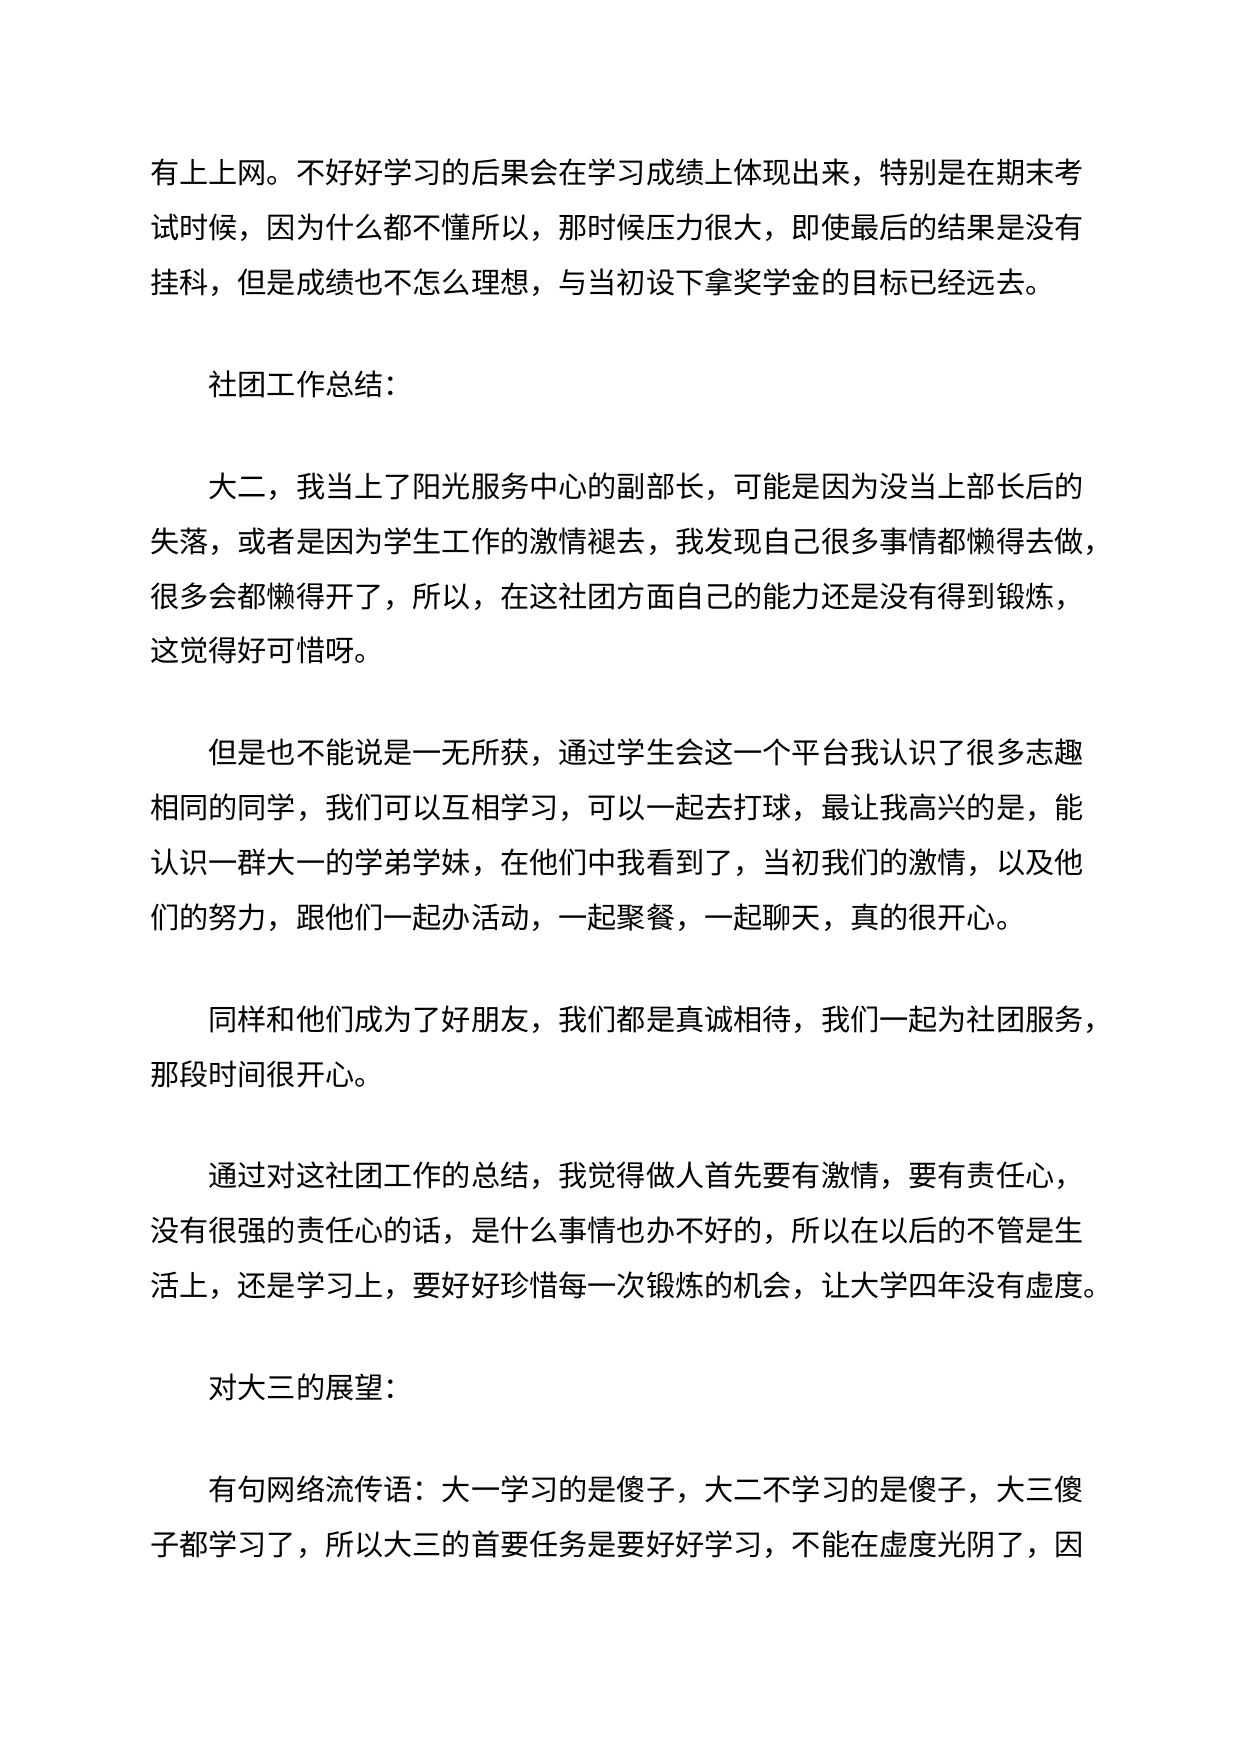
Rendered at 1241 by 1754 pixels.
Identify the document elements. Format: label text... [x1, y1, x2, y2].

text 社团工作总结： [150, 362, 1090, 404]
text 但是也不能说是一无所获，通过学生会这一个平台我认识了很多志趣相同的同学，我们可以互相学习，可以一起去打球，最让我高兴的是，能认识一群大一的学弟学妹，在他们中我看到了，当初我们的激情，以及他们的努力，跟他们一起办活动，一起聚餐，一起聊天，真的很开心。 [150, 730, 1090, 937]
text 同样和他们成为了好朋友，我们都是真诚相待，我们一起为社团服务，那段时间很开心。 [150, 996, 1090, 1093]
text 通过对这社团工作的总结，我觉得做人首先要有激情，要有责任心，没有很强的责任心的话，是什么事情也办不好的，所以在以后的不管是生活上，还是学习上，要好好珍惜每一次锻炼的机会，让大学四年没有虚度。 [150, 1153, 1090, 1305]
text 大二，我当上了阳光服务中心的副部长，可能是因为没当上部长后的失落，或者是因为学生工作的激情褪去，我发现自己很多事情都懒得去做，很多会都懒得开了，所以，在这社团方面自己的能力还是没有得到锻炼，这觉得好可惜呀。 [150, 463, 1090, 670]
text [150, 150, 1090, 302]
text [150, 1466, 1090, 1563]
text 对大三的展望： [150, 1364, 1090, 1407]
